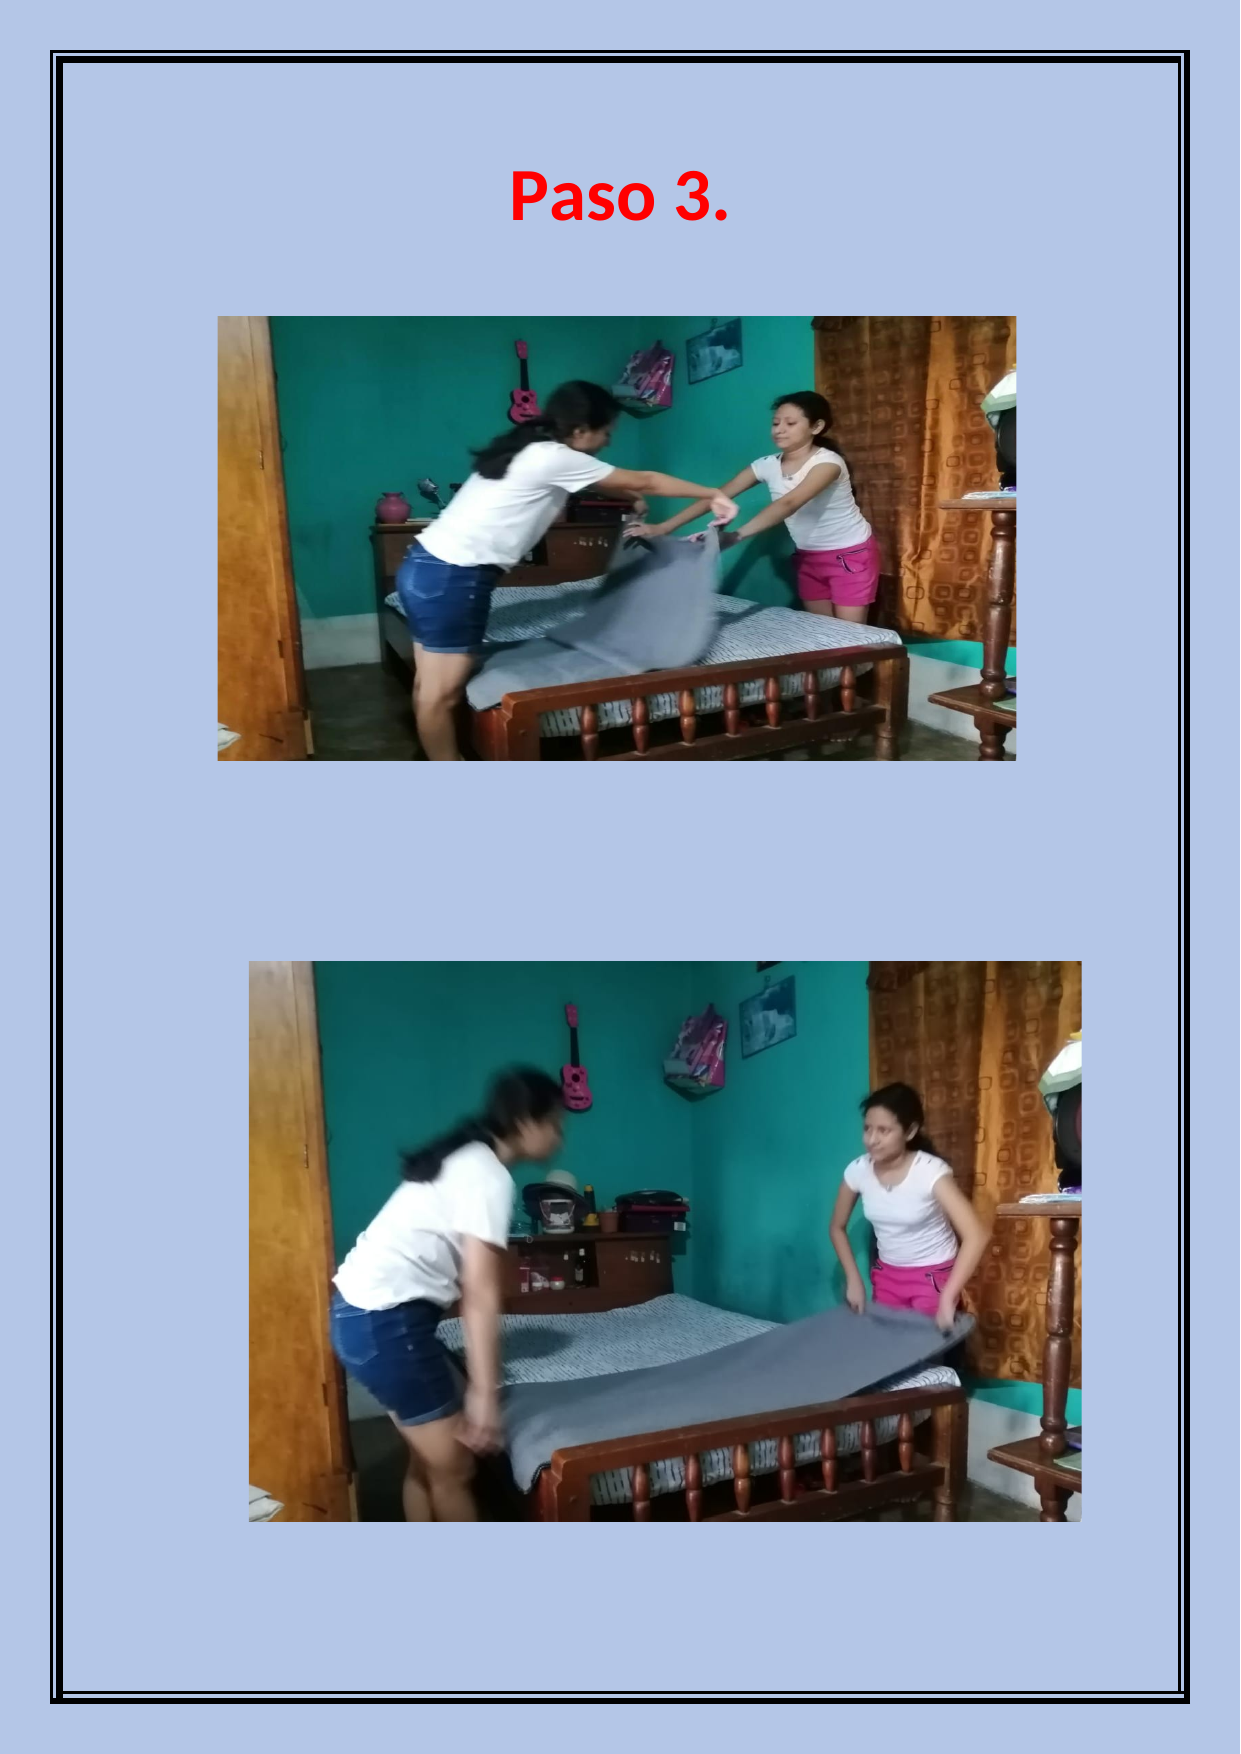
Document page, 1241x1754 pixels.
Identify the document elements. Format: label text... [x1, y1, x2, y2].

picture [248, 961, 1082, 1522]
text Paso 3. [177, 147, 1063, 239]
picture [217, 316, 1017, 761]
